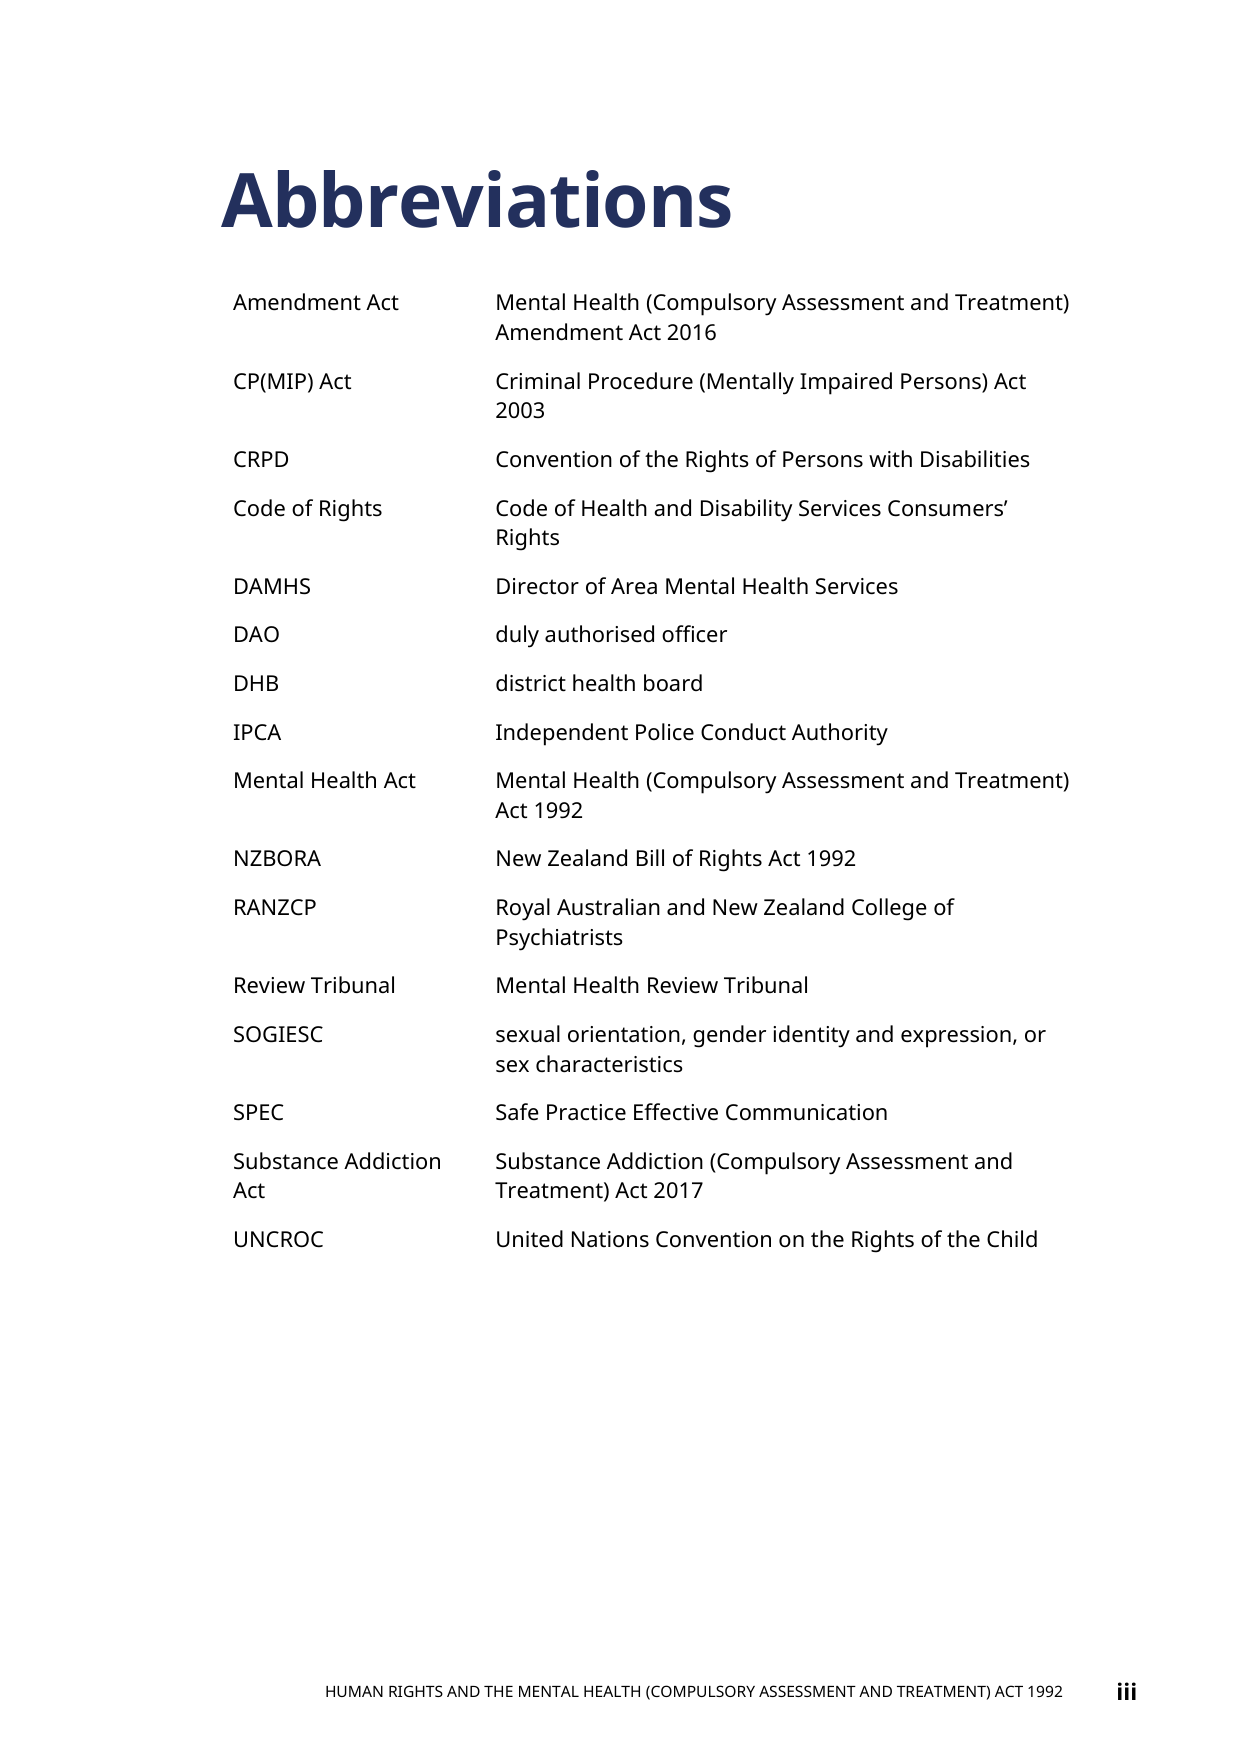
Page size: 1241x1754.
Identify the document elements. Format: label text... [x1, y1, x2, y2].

table_cell CRPD [222, 444, 484, 493]
table_cell SOGIESC [222, 1019, 484, 1097]
table_cell Safe Practice Effective Communication [484, 1097, 1086, 1146]
table_cell Mental Health Act [222, 765, 484, 843]
table_cell Independent Police Conduct Authority [484, 717, 1086, 765]
table_cell Code of Rights [222, 493, 484, 571]
table_cell IPCA [222, 717, 484, 765]
table_cell Code of Health and Disability Services Consumers’ Rights [484, 493, 1086, 571]
table_cell Review Tribunal [222, 970, 484, 1019]
table_cell NZBORA [222, 844, 484, 892]
table_cell Substance Addiction Act [222, 1146, 484, 1224]
table_cell duly authorised officer [484, 620, 1086, 668]
table_cell RANZCP [222, 892, 484, 970]
table_cell Mental Health Review Tribunal [484, 970, 1086, 1019]
table_header Amendment Act [222, 288, 484, 366]
table_cell Substance Addiction (Compulsory Assessment and Treatment) Act 2017 [484, 1146, 1086, 1224]
table_cell Convention of the Rights of Persons with Disabilities [484, 444, 1086, 493]
table_cell sexual orientation, gender identity and expression, or sex characteristics [484, 1019, 1086, 1097]
table_cell DAMHS [222, 571, 484, 619]
table_cell Mental Health (Compulsory Assessment and Treatment) Act 1992 [484, 765, 1086, 843]
table_cell UNCROC [222, 1224, 484, 1273]
table_header Mental Health (Compulsory Assessment and Treatment) Amendment Act 2016 [484, 288, 1086, 366]
table_cell Criminal Procedure (Mentally Impaired Persons) Act 2003 [484, 366, 1086, 444]
subtitle Abbreviations [222, 148, 1063, 250]
table_cell DAO [222, 620, 484, 668]
table_cell DHB [222, 668, 484, 717]
table_cell Royal Australian and New Zealand College of Psychiatrists [484, 892, 1086, 970]
table_cell New Zealand Bill of Rights Act 1992 [484, 844, 1086, 892]
table_cell CP(MIP) Act [222, 366, 484, 444]
table_cell United Nations Convention on the Rights of the Child [484, 1224, 1086, 1273]
table_cell Director of Area Mental Health Services [484, 571, 1086, 619]
table_cell SPEC [222, 1097, 484, 1146]
table_cell district health board [484, 668, 1086, 717]
